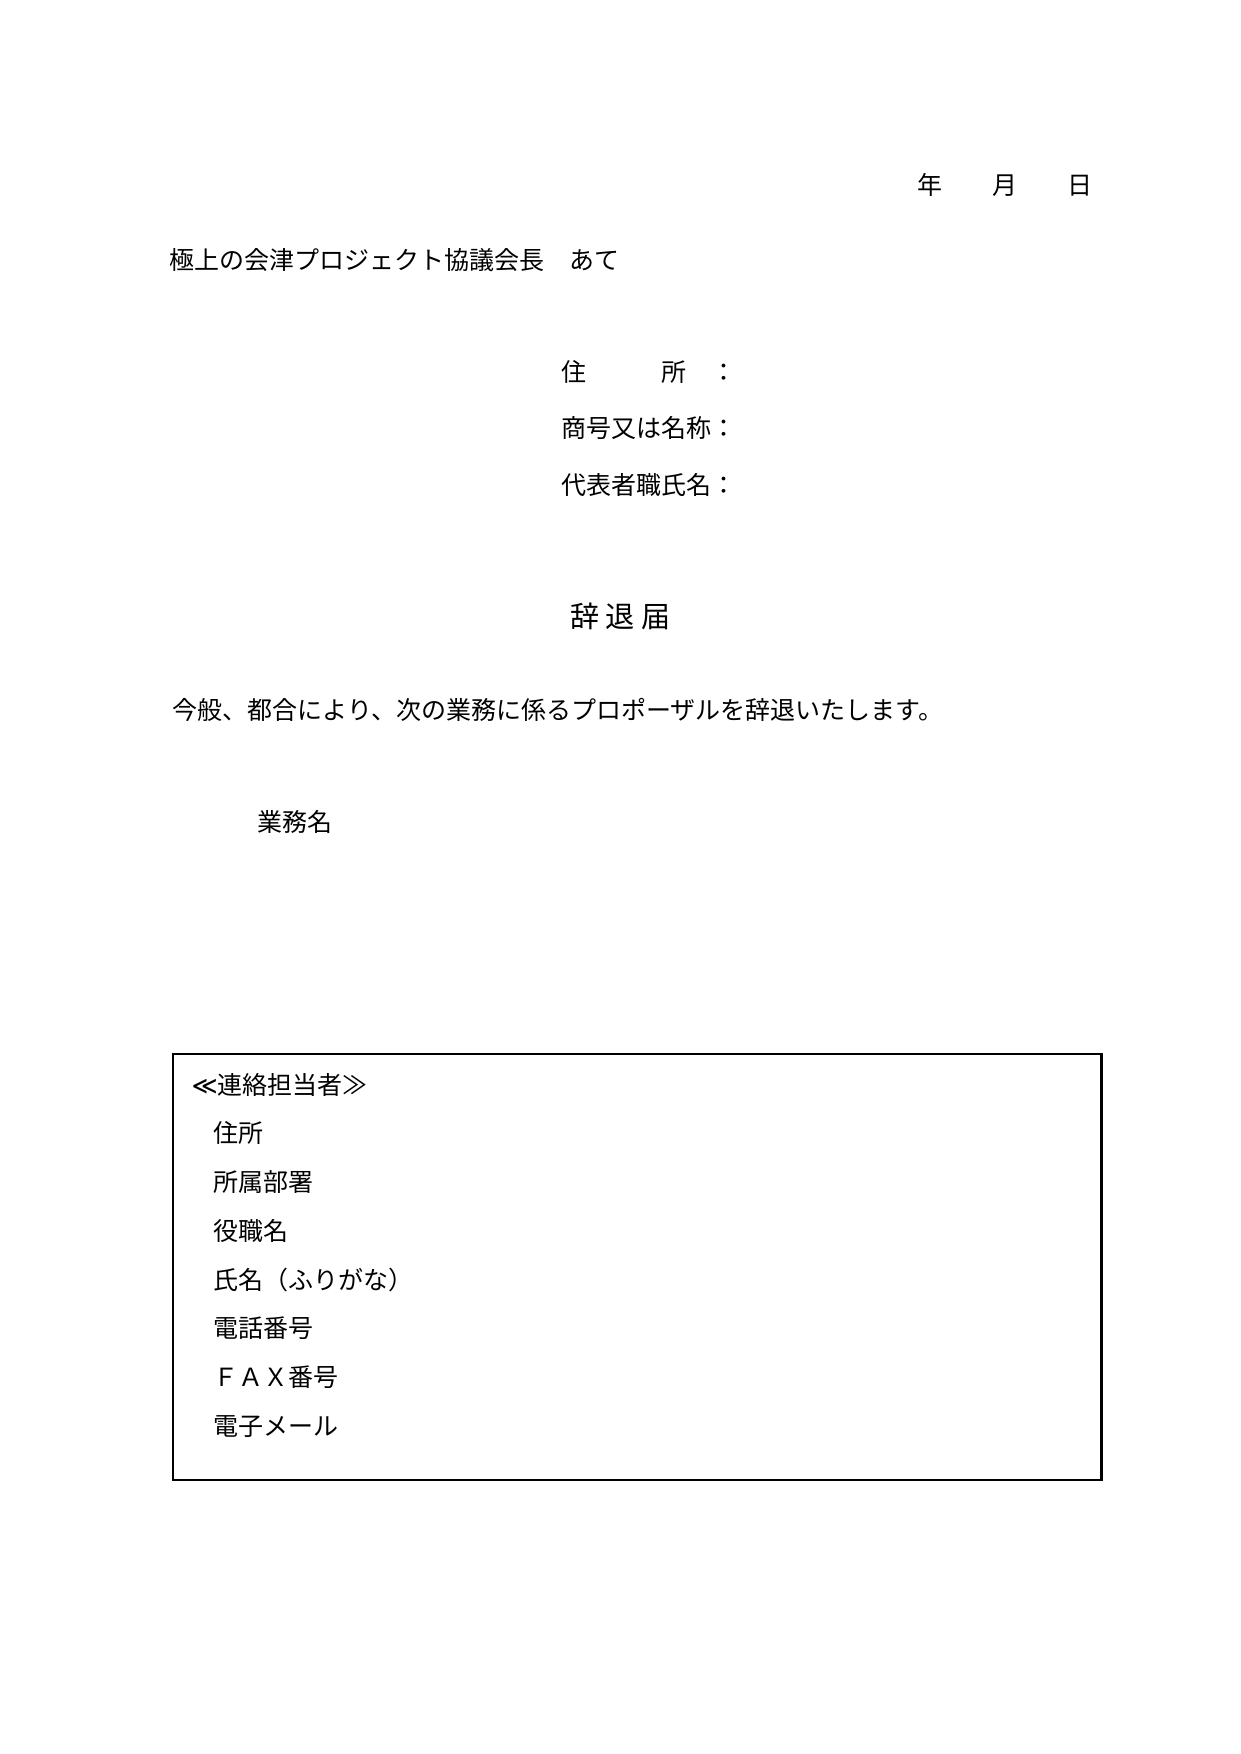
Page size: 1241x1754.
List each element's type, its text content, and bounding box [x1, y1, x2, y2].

text 辞 退 届 [148, 577, 1092, 652]
text 年 月 日 [148, 164, 1092, 202]
text 氏名（ふりがな） [213, 1259, 1092, 1297]
text 役職名 [213, 1211, 1092, 1248]
text 業務名 [257, 802, 1092, 839]
text 今般、都合により、次の業務に係るプロポーザルを辞退いたします。 [148, 689, 1092, 727]
text 代表者職氏名： [148, 464, 1092, 502]
text 商号又は名称： [148, 408, 1092, 446]
text 電話番号 [213, 1308, 1092, 1346]
text 極上の会津プロジェクト協議会長 あて [169, 239, 1092, 277]
text 住所 [213, 1113, 1092, 1151]
text 電子メール [213, 1406, 1092, 1443]
text 所属部署 [213, 1162, 1092, 1199]
text ＦＡＸ番号 [213, 1357, 1092, 1394]
text 住 所 ： [148, 352, 1092, 389]
text ≪連絡担当者≫ [191, 1064, 1092, 1102]
